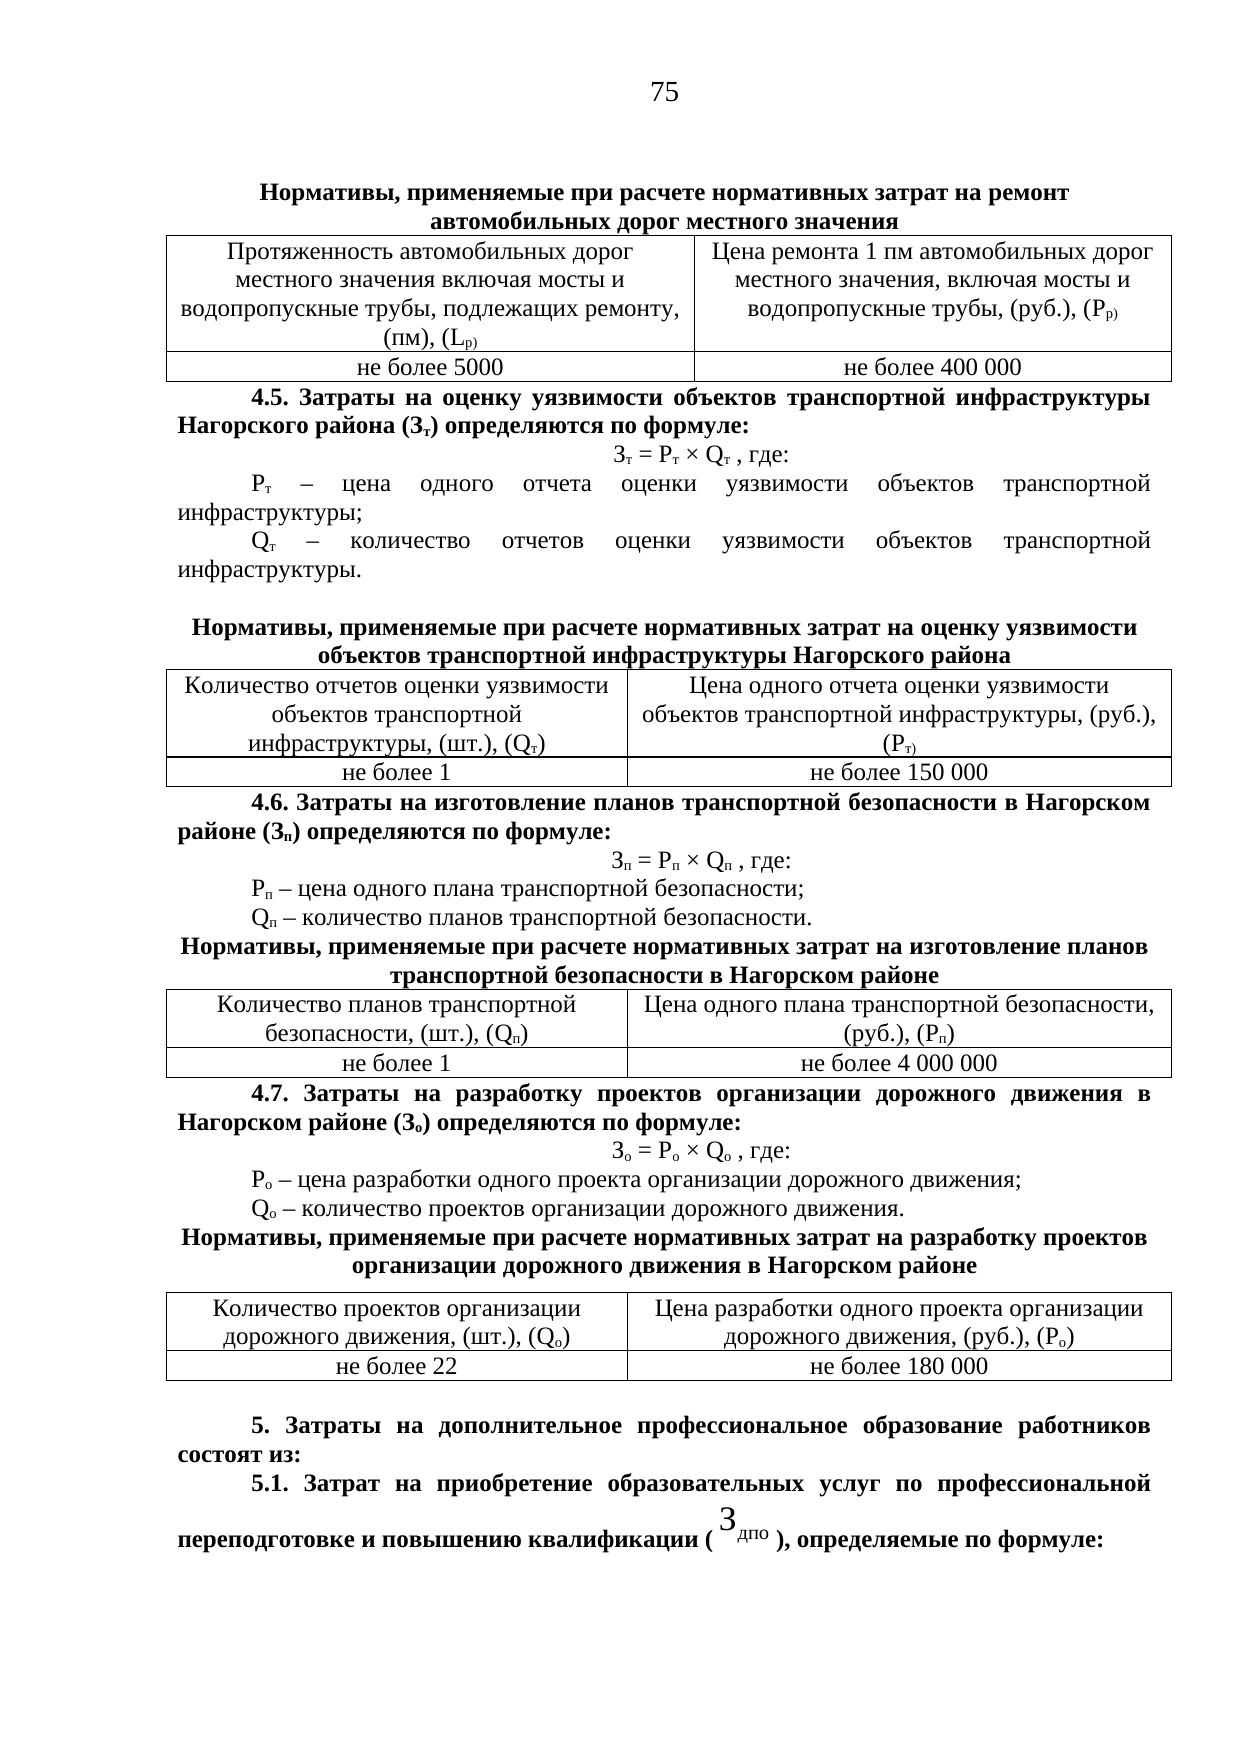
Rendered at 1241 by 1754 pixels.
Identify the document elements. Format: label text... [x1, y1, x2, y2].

text Ро – цена разработки одного проекта организации дорожного движения; [177, 1164, 1152, 1193]
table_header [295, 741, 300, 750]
text Зт = Рт × Qт , где: [177, 439, 1152, 468]
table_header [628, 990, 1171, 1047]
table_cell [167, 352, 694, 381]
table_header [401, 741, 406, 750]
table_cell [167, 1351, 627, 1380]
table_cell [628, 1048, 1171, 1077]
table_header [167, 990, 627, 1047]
text Qп – количество планов транспортной безопасности. [177, 902, 1152, 931]
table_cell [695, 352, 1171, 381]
text 4.6. Затраты на изготовление планов транспортной безопасности в Нагорском районе (Зп) определяются по формуле: [177, 787, 1152, 845]
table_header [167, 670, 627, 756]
text Qо – количество проектов организации дорожного движения. [177, 1193, 1152, 1222]
text Qт – количество отчетов оценки уязвимости объектов транспортной инфраструктуры. [177, 525, 1152, 583]
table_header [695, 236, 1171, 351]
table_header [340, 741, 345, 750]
text Рп – цена одного плана транспортной безопасности; [177, 873, 1152, 902]
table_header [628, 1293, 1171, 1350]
text 5.1. Затрат на приобретение образовательных услуг по профессиональной переподготовке и повышению квалификации (), определяемые по формуле: [177, 1468, 1152, 1553]
text Зп = Рп × Qп , где: [177, 845, 1152, 873]
text Нормативы, применяемые при расчете нормативных затрат на разработку проектов организации дорожного движения в Нагорском районе [177, 1222, 1152, 1279]
text 5. Затраты на дополнительное профессиональное образование работников состоят из: [177, 1410, 1152, 1468]
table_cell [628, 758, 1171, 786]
text 4.5. Затраты на оценку уязвимости объектов транспортной инфраструктуры Нагорского района (Зт) определяются по формуле: [177, 382, 1152, 439]
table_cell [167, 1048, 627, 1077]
text Нормативы, применяемые при расчете нормативных затрат на изготовление планов транспортной безопасности в Нагорском районе [177, 931, 1152, 988]
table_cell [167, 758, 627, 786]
text Зо = Ро × Qо , где: [177, 1135, 1152, 1164]
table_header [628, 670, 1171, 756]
text Рт – цена одного отчета оценки уязвимости объектов транспортной инфраструктуры; [177, 468, 1152, 525]
text Нормативы, применяемые при расчете нормативных затрат на оценку уязвимости объектов транспортной инфраструктуры Нагорского района [177, 612, 1152, 669]
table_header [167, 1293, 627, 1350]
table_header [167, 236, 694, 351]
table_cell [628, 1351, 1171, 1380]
text 4.7. Затраты на разработку проектов организации дорожного движения в Нагорском районе (Зо) определяются по формуле: [177, 1078, 1152, 1135]
text Нормативы, применяемые при расчете нормативных затрат на ремонт автомобильных дорог местного значения [177, 177, 1152, 235]
